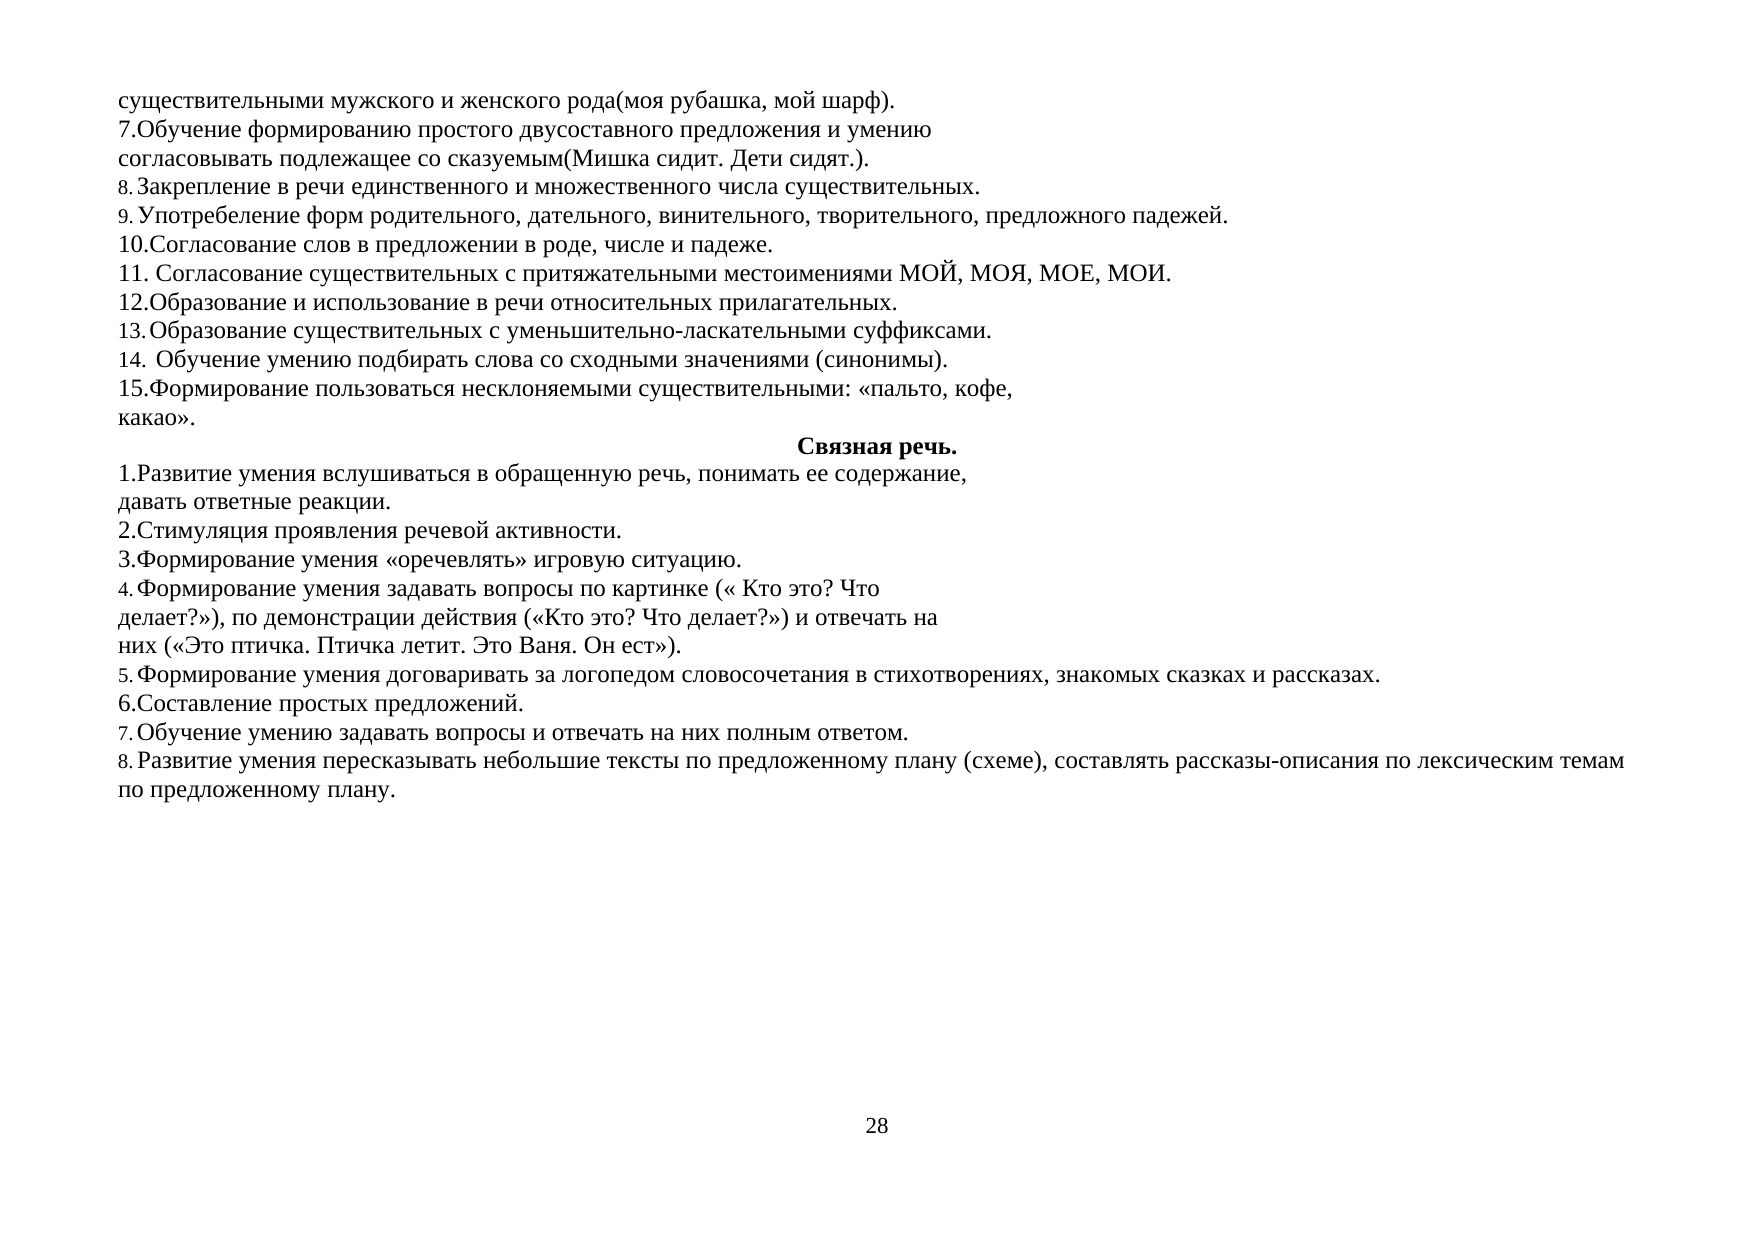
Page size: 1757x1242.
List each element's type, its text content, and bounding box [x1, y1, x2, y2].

list Образование существительных с уменьшительно-ласкательными суффиксами. [118, 316, 1721, 344]
text Связная речь. 1.Развитие умения вслушиваться в обращенную речь, понимать ее содержание, давать ответные реакции. [118, 432, 969, 515]
text 11. Согласование существительных с притяжательными местоимениями МОЙ, МОЯ, МОЕ, МОИ. 12.Образование и использование в речи относительных прилагательных. [118, 258, 1174, 315]
list Формирование умения задавать вопросы по картинке (« Кто это? Что [118, 573, 1721, 602]
text 2.Стимуляция проявления речевой активности. 3.Формирование умения «оречевлять» игровую ситуацию. [118, 515, 797, 573]
list Употребеление форм родительного, дательного, винительного, творительного, предложного падежей. 10.Согласование слов в предложении в роде, числе и падеже. [118, 200, 1230, 258]
list Обучение умению задавать вопросы и отвечать на них полным ответом. [118, 717, 1721, 745]
list Формирование умения договаривать за логопедом словосочетания в стихотворениях, знакомых сказках и рассказах. 6.Составление простых предложений. [118, 659, 1382, 717]
text существительными мужского и женского рода(моя рубашка, мой шарф). 7.Обучение формированию простого двусоставного предложения и умению согласовывать подлежащее со сказуемым(Мишка сидит. Дети сидят.). [118, 85, 934, 172]
list Обучение умению подбирать слова со сходными значениями (синонимы). 15.Формирование пользоваться несклоняемыми существительными: «пальто, кофе, какао». [118, 344, 1096, 430]
text делает?»), по демонстрации действия («Кто это? Что делает?») и отвечать на них («Это птичка. Птичка летит. Это Ваня. Он ест»). [118, 602, 941, 659]
list Развитие умения пересказывать небольшие тексты по предложенному плану (схеме), составлять рассказы-описания по лексическим темам по предложенному плану. [118, 745, 1626, 803]
list Закрепление в речи единственного и множественного числа существительных. [118, 172, 1721, 200]
